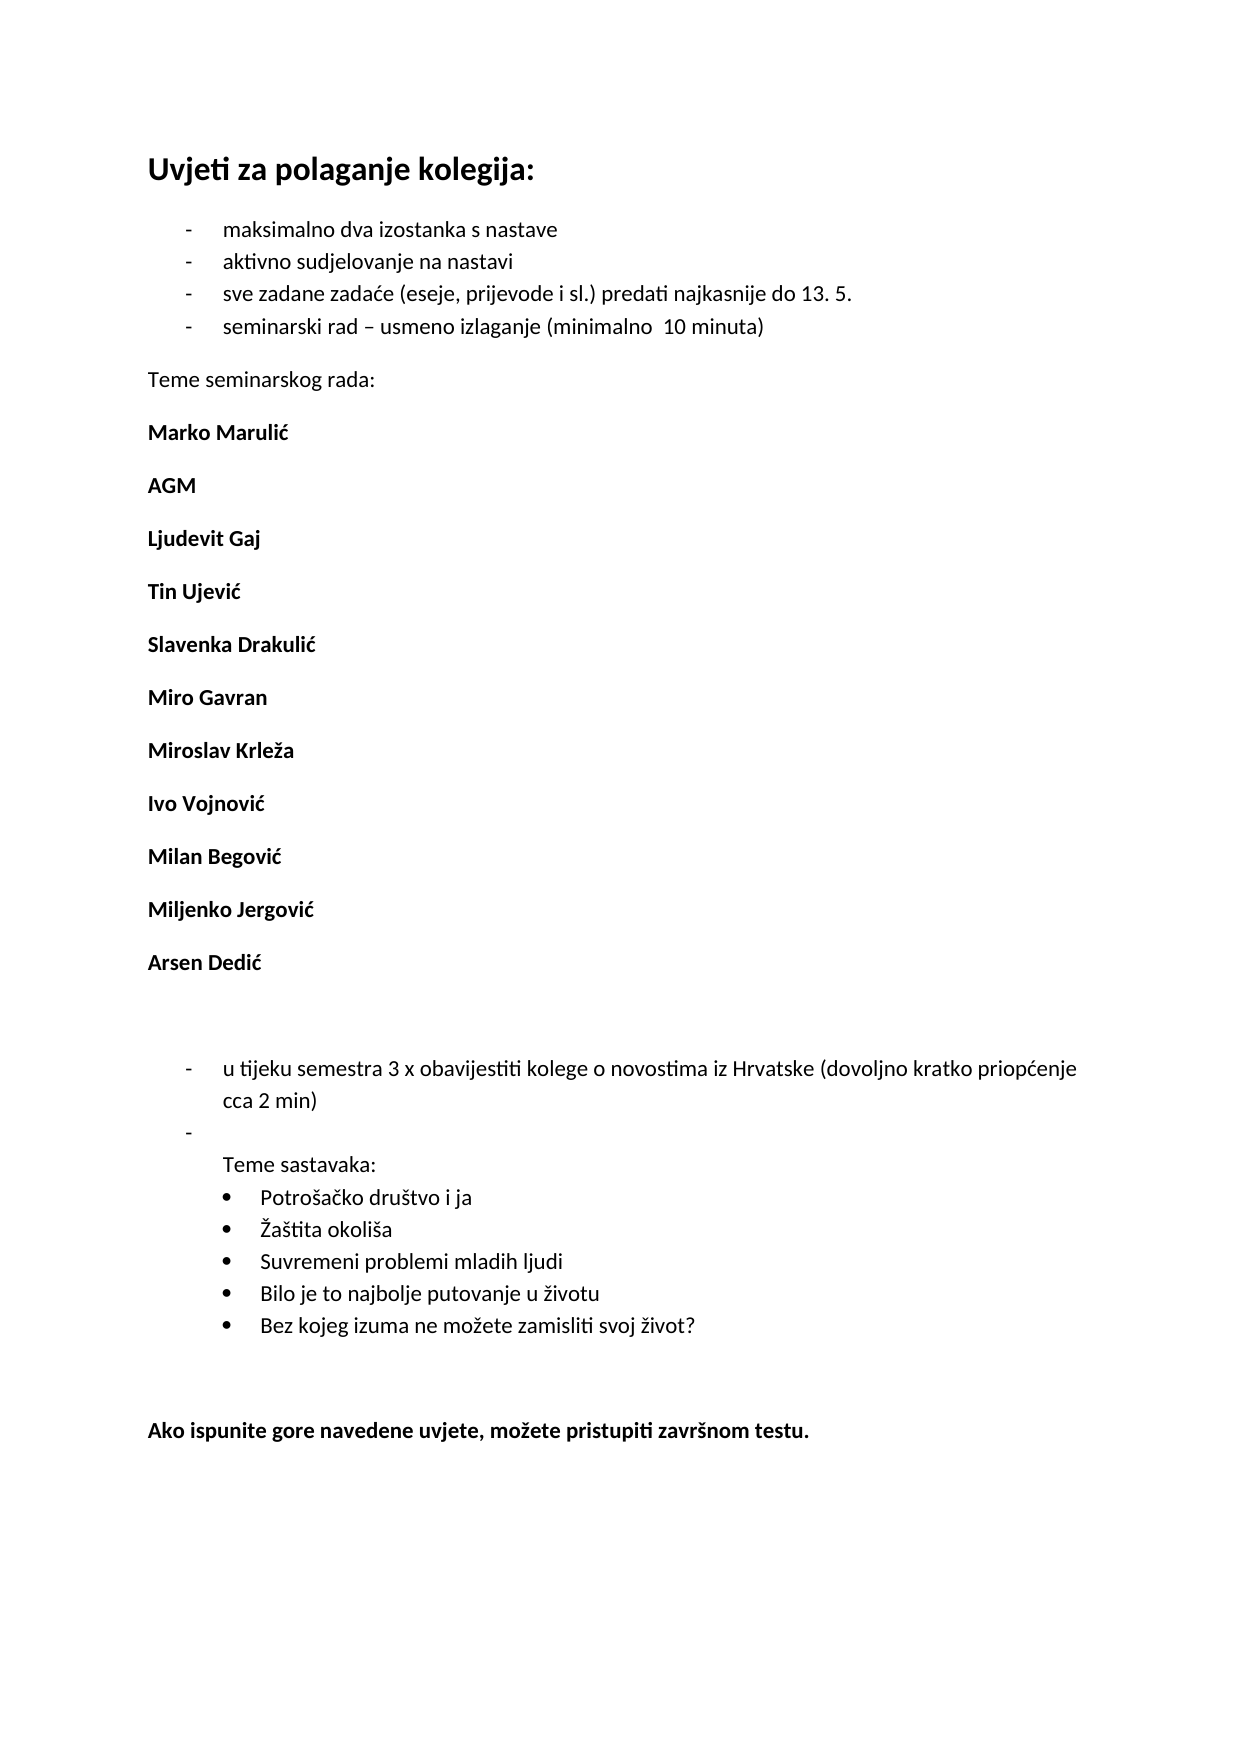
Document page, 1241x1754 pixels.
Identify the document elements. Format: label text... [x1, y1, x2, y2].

text Ivo Vojnović [148, 789, 1093, 817]
text Marko Marulić [148, 418, 1093, 446]
list Suvremeni problemi mladih ljudi [223, 1247, 1093, 1275]
text Miro Gavran [148, 683, 1093, 711]
text Slavenka Drakulić [148, 630, 1093, 658]
list aktivno sudjelovanje na nastavi [185, 247, 1093, 275]
list Žaštita okoliša [223, 1215, 1093, 1243]
text Ljudevit Gaj [148, 524, 1093, 552]
list Potrošačko društvo i ja [223, 1183, 1093, 1211]
list maksimalno dva izostanka s nastave [185, 215, 1093, 243]
list seminarski rad – usmeno izlaganje (minimalno 10 minuta) [185, 312, 1093, 340]
text Ako ispunite gore navedene uvjete, možete pristupiti završnom testu. [148, 1416, 1093, 1444]
list Teme sastavaka: [223, 1151, 1093, 1179]
text Teme seminarskog rada: [148, 365, 1093, 393]
text Arsen Dedić [148, 948, 1093, 976]
list Bez kojeg izuma ne možete zamisliti svoj život? [223, 1312, 1093, 1339]
list Bilo je to najbolje putovanje u životu [223, 1279, 1093, 1307]
text Tin Ujević [148, 577, 1093, 605]
text Milan Begović [148, 842, 1093, 870]
text Uvjeti za polaganje kolegija: [148, 148, 1093, 188]
text AGM [148, 471, 1093, 499]
text Miroslav Krleža [148, 736, 1093, 764]
list sve zadane zadaće (eseje, prijevode i sl.) predati najkasnije do 13. 5. [185, 279, 1093, 308]
text Miljenko Jergović [148, 895, 1093, 923]
list u tijeku semestra 3 x obavijestiti kolege o novostima iz Hrvatske (dovoljno kratko priopćenje cca 2 min) [185, 1054, 1093, 1114]
